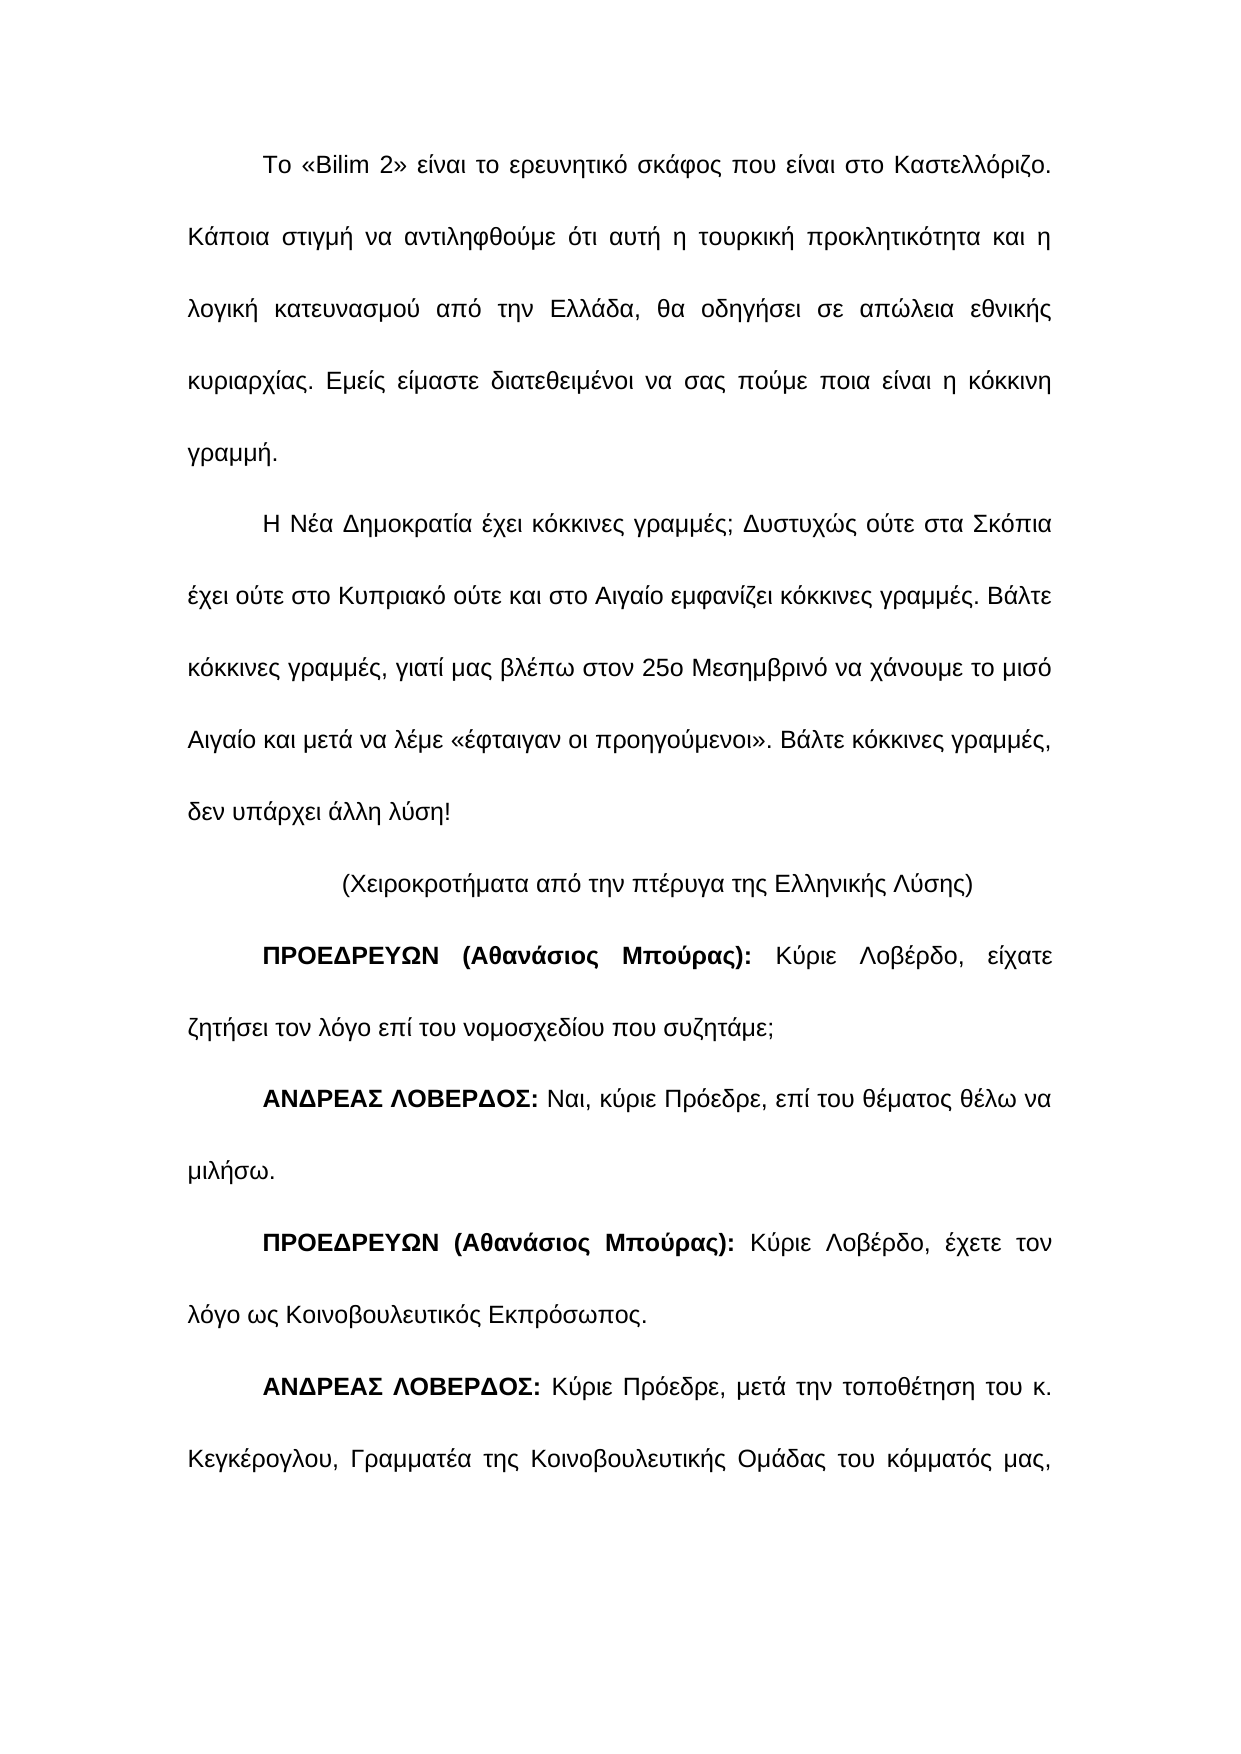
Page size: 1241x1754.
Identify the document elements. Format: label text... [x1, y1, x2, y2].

text (Χειροκροτήματα από την πτέρυγα της Ελληνικής Λύσης) [187, 869, 1053, 897]
text Η Νέα Δημοκρατία έχει κόκκινες γραμμές; Δυστυχώς ούτε στα Σκόπια έχει ούτε στο Κυπριακό ούτε και στο Αιγαίο εμφανίζει κόκκινες γραμμές. Βάλτε κόκκινες γραμμές, γιατί μας βλέπω στον 25ο Μεσημβρινό να χάνουμε το μισό Αιγαίο και μετά να λέμε «έφταιγαν οι προηγούμενοι». Βάλτε κόκκινες γραμμές, δεν υπάρχει άλλη λύση! [187, 509, 1053, 826]
text ΠΡΟΕΔΡΕΥΩΝ (Αθανάσιος Μπούρας): Κύριε Λοβέρδο, έχετε τον λόγο ως Κοινοβουλευτικός Εκπρόσωπος. [187, 1228, 1053, 1329]
text Το «Bilim 2» είναι το ερευνητικό σκάφος που είναι στο Καστελλόριζο. Κάποια στιγμή να αντιληφθούμε ότι αυτή η τουρκική προκλητικότητα και η λογική κατευνασμού από την Ελλάδα, θα οδηγήσει σε απώλεια εθνικής κυριαρχίας. Εμείς είμαστε διατεθειμένοι να σας πούμε ποια είναι η κόκκινη γραμμή. [187, 150, 1053, 466]
text ΠΡΟΕΔΡΕΥΩΝ (Αθανάσιος Μπούρας): Κύριε Λοβέρδο, είχατε ζητήσει τον λόγο επί του νομοσχεδίου που συζητάμε; [187, 941, 1053, 1041]
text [187, 1372, 1053, 1472]
text ΑΝΔΡΕΑΣ ΛΟΒΕΡΔΟΣ: Ναι, κύριε Πρόεδρε, επί του θέματος θέλω να μιλήσω. [187, 1084, 1053, 1185]
